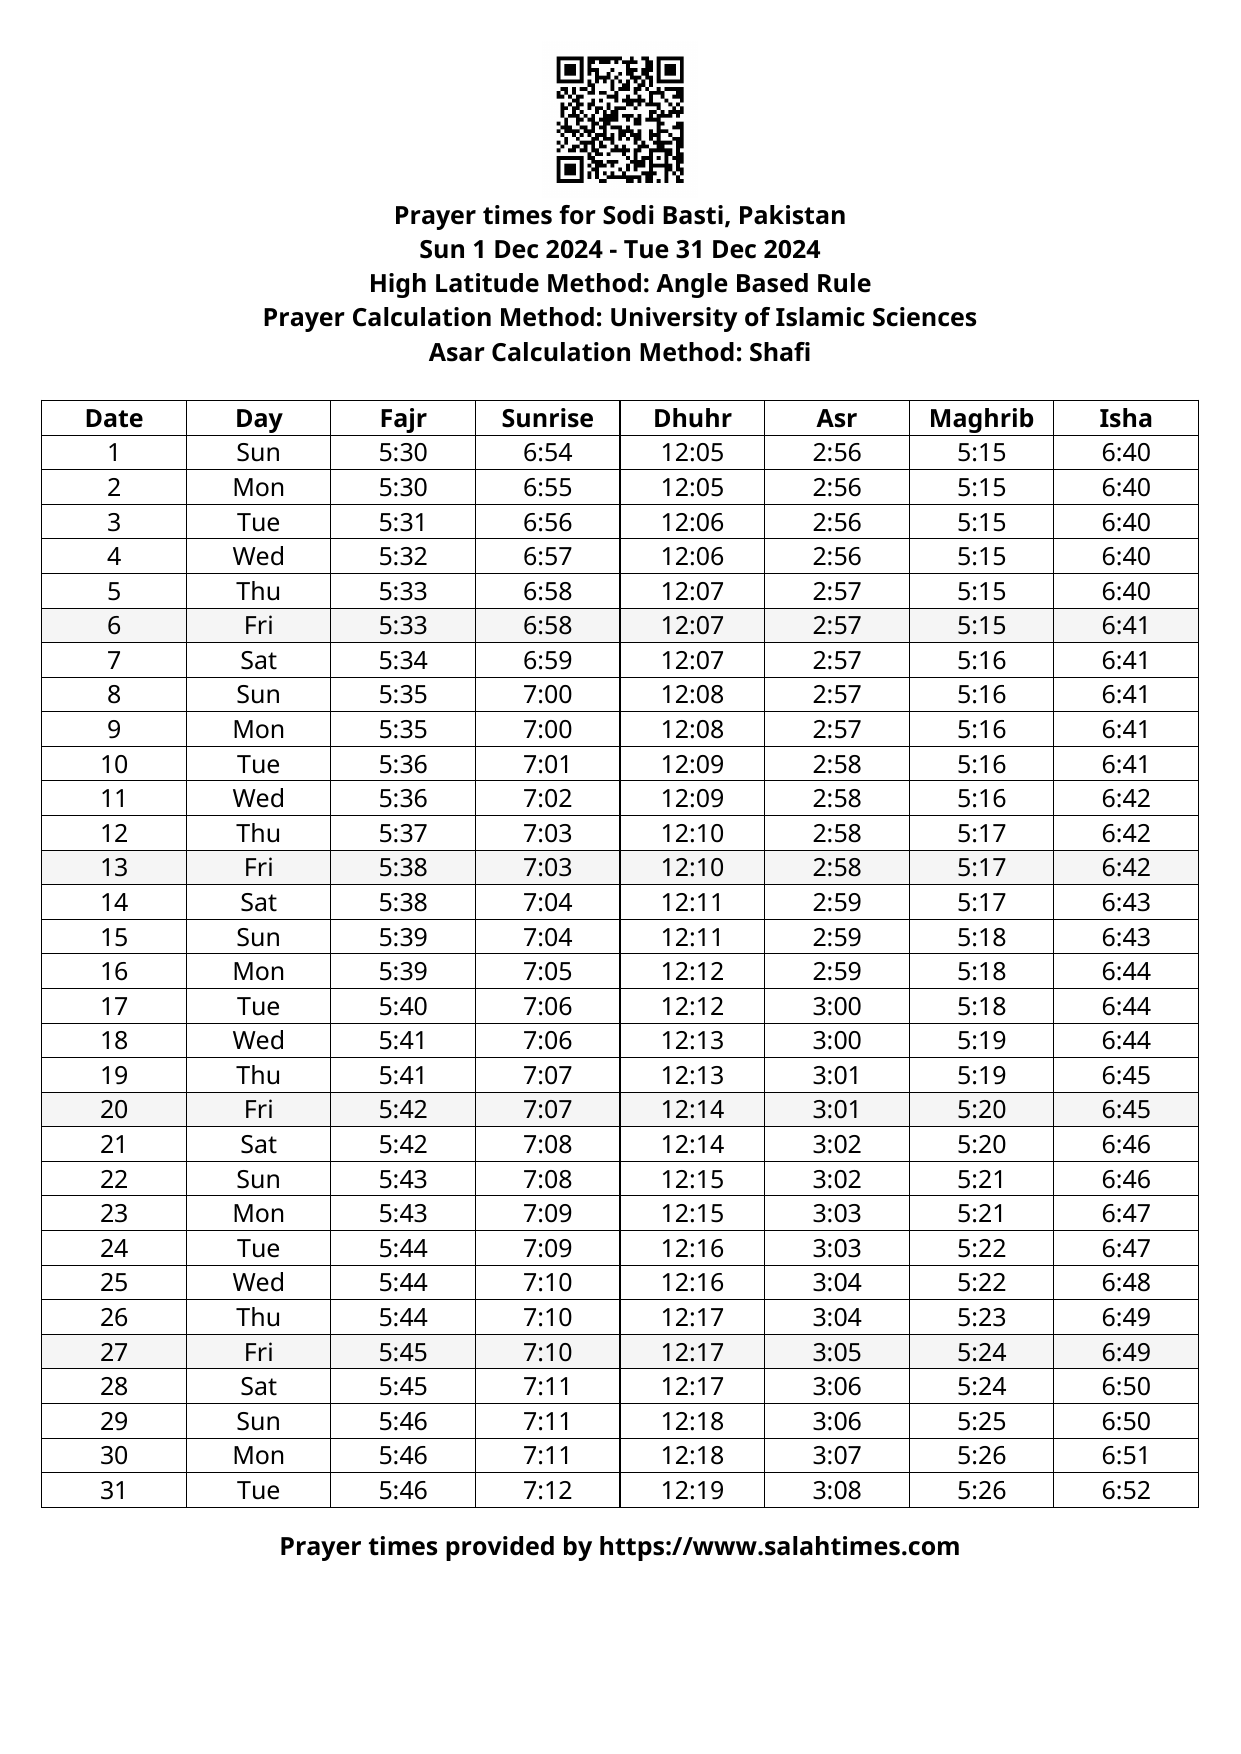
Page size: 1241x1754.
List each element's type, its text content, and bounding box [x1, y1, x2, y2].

table_cell 7:11 [476, 1404, 619, 1437]
table_cell Sat [187, 885, 330, 919]
table_cell 12:12 [621, 989, 764, 1022]
table_cell 6:49 [1054, 1300, 1198, 1334]
table_cell 5:26 [910, 1439, 1053, 1472]
table_cell 3:04 [765, 1300, 909, 1334]
table_cell 12:13 [621, 1024, 764, 1057]
table_cell 6:44 [1054, 989, 1198, 1022]
table_cell 3:00 [765, 989, 909, 1022]
table_cell 7 [42, 643, 186, 677]
table_cell 6:46 [1054, 1127, 1198, 1161]
table_cell 3:03 [765, 1196, 909, 1230]
table_cell Sat [187, 643, 330, 677]
table_cell Fri [187, 1335, 330, 1368]
table_cell 7:07 [476, 1058, 619, 1092]
table_cell 25 [42, 1266, 186, 1299]
table_cell 23 [42, 1196, 186, 1230]
table_cell Thu [187, 816, 330, 849]
table_cell 6:42 [1054, 816, 1198, 849]
table_cell 12:11 [621, 885, 764, 919]
table_cell 21 [42, 1127, 186, 1161]
table_cell Fri [187, 851, 330, 884]
table_cell 5:46 [331, 1404, 475, 1437]
text Prayer times provided by https://www.salahtimes.com [42, 1528, 1198, 1563]
table_header Dhuhr [621, 401, 764, 434]
table_cell 5:23 [910, 1300, 1053, 1334]
table_cell 5:16 [910, 678, 1053, 711]
table_cell 5:34 [331, 643, 475, 677]
table_cell Wed [187, 1024, 330, 1057]
table_cell 5:36 [331, 747, 475, 780]
table_cell 16 [42, 954, 186, 988]
table_cell 7:05 [476, 954, 619, 988]
table_cell 7:00 [476, 712, 619, 746]
table_cell 5:41 [331, 1058, 475, 1092]
table_header Sunrise [476, 401, 619, 434]
table_cell 5:15 [910, 505, 1053, 538]
table_cell 7:07 [476, 1093, 619, 1126]
table_cell 6:57 [476, 539, 619, 573]
table_cell 2:57 [765, 712, 909, 746]
table_cell 6:41 [1054, 747, 1198, 780]
table_cell Sat [187, 1369, 330, 1403]
table_cell 12:14 [621, 1127, 764, 1161]
table_cell 12:15 [621, 1162, 764, 1195]
table_cell 12:13 [621, 1058, 764, 1092]
table_cell 12:06 [621, 539, 764, 573]
table_cell 7:01 [476, 747, 619, 780]
table_cell 5:46 [331, 1439, 475, 1472]
table_cell 6:42 [1054, 851, 1198, 884]
table_cell 12:09 [621, 747, 764, 780]
table_cell 12:05 [621, 436, 764, 469]
table_cell 6:51 [1054, 1439, 1198, 1472]
table_cell 5:16 [910, 712, 1053, 746]
table_cell 6:43 [1054, 885, 1198, 919]
table_cell 3:02 [765, 1127, 909, 1161]
table_cell 7:09 [476, 1231, 619, 1264]
table_cell 5:21 [910, 1196, 1053, 1230]
table_cell 7:03 [476, 851, 619, 884]
table_cell 2:57 [765, 574, 909, 607]
table_cell Tue [187, 1231, 330, 1264]
table_cell 5:16 [910, 781, 1053, 815]
table_cell 3:08 [765, 1473, 909, 1507]
table_cell 6:55 [476, 470, 619, 504]
table_cell 31 [42, 1473, 186, 1507]
table_cell 12:07 [621, 643, 764, 677]
table_cell 29 [42, 1404, 186, 1437]
table_cell 5:32 [331, 539, 475, 573]
table_cell 7:11 [476, 1369, 619, 1403]
table_cell 6:46 [1054, 1162, 1198, 1195]
table_cell 5:18 [910, 920, 1053, 953]
table_cell 5:42 [331, 1127, 475, 1161]
table_cell 5:33 [331, 574, 475, 607]
table_cell 6:59 [476, 643, 619, 677]
table_cell 5:45 [331, 1335, 475, 1368]
table_cell 6:44 [1054, 954, 1198, 988]
table_cell 8 [42, 678, 186, 711]
table_cell 6:56 [476, 505, 619, 538]
table_cell 5:15 [910, 609, 1053, 642]
table_cell Mon [187, 1196, 330, 1230]
table_cell 5:45 [331, 1369, 475, 1403]
table_cell 12:11 [621, 920, 764, 953]
table_cell 6:42 [1054, 781, 1198, 815]
table_cell 6:58 [476, 609, 619, 642]
table_cell 6:41 [1054, 609, 1198, 642]
table_cell 12:08 [621, 712, 764, 746]
table_cell 5:15 [910, 574, 1053, 607]
table_cell 12:10 [621, 816, 764, 849]
text Prayer Calculation Method: University of Islamic Sciences [42, 300, 1198, 334]
table_header Isha [1054, 401, 1198, 434]
table_cell 2:57 [765, 609, 909, 642]
table_cell 3 [42, 505, 186, 538]
table_cell 6:44 [1054, 1024, 1198, 1057]
table_cell 5:44 [331, 1300, 475, 1334]
table_cell 5:43 [331, 1196, 475, 1230]
table_cell 7:09 [476, 1196, 619, 1230]
table_cell 7:04 [476, 885, 619, 919]
table_cell 5:31 [331, 505, 475, 538]
table_cell 14 [42, 885, 186, 919]
table_cell 12:07 [621, 609, 764, 642]
table_cell 11 [42, 781, 186, 815]
table_cell 5:25 [910, 1404, 1053, 1437]
table_cell 7:10 [476, 1266, 619, 1299]
table_cell 12:17 [621, 1300, 764, 1334]
table_cell Tue [187, 505, 330, 538]
table_cell 3:01 [765, 1058, 909, 1092]
table_cell 5 [42, 574, 186, 607]
table_cell 7:04 [476, 920, 619, 953]
table_cell 12 [42, 816, 186, 849]
table_cell 12:19 [621, 1473, 764, 1507]
table_cell 5:16 [910, 643, 1053, 677]
table_cell 5:30 [331, 470, 475, 504]
table_cell 12:18 [621, 1404, 764, 1437]
table_cell 22 [42, 1162, 186, 1195]
table_cell 18 [42, 1024, 186, 1057]
table_cell 5:15 [910, 539, 1053, 573]
table_cell 15 [42, 920, 186, 953]
table_header Fajr [331, 401, 475, 434]
table_cell 10 [42, 747, 186, 780]
table_cell Sun [187, 678, 330, 711]
table_cell 5:37 [331, 816, 475, 849]
table_cell 7:10 [476, 1300, 619, 1334]
table_cell Sun [187, 1404, 330, 1437]
table_cell 5:24 [910, 1369, 1053, 1403]
table_cell 3:04 [765, 1266, 909, 1299]
table_cell 5:17 [910, 885, 1053, 919]
table_cell 7:12 [476, 1473, 619, 1507]
table_cell 5:17 [910, 816, 1053, 849]
table_cell 6 [42, 609, 186, 642]
table_cell 7:06 [476, 989, 619, 1022]
table_cell Fri [187, 1093, 330, 1126]
table_cell 2:56 [765, 436, 909, 469]
table_cell Tue [187, 989, 330, 1022]
table_header Asr [765, 401, 909, 434]
table_cell 4 [42, 539, 186, 573]
table_cell 2:58 [765, 781, 909, 815]
table_cell 5:46 [331, 1473, 475, 1507]
table_cell 12:10 [621, 851, 764, 884]
picture [542, 41, 699, 198]
table_cell 2 [42, 470, 186, 504]
table_cell 2:57 [765, 643, 909, 677]
table_cell 5:17 [910, 851, 1053, 884]
table_cell 13 [42, 851, 186, 884]
table_cell 6:41 [1054, 712, 1198, 746]
table_cell Thu [187, 574, 330, 607]
table_cell Mon [187, 954, 330, 988]
table_cell 12:15 [621, 1196, 764, 1230]
table_cell 12:05 [621, 470, 764, 504]
table_cell 5:42 [331, 1093, 475, 1126]
table_cell 5:38 [331, 885, 475, 919]
table_cell 5:44 [331, 1266, 475, 1299]
text Asar Calculation Method: Shafi [42, 334, 1198, 368]
table_cell 2:56 [765, 539, 909, 573]
table_cell 5:39 [331, 920, 475, 953]
table_cell 5:26 [910, 1473, 1053, 1507]
table_cell 5:19 [910, 1058, 1053, 1092]
table_cell 6:40 [1054, 436, 1198, 469]
table_cell 7:10 [476, 1335, 619, 1368]
table_cell 27 [42, 1335, 186, 1368]
table_cell 2:59 [765, 920, 909, 953]
table_cell 3:06 [765, 1369, 909, 1403]
text Prayer times for Sodi Basti, Pakistan [42, 198, 1198, 232]
table_cell 5:33 [331, 609, 475, 642]
table_cell 17 [42, 989, 186, 1022]
table_cell 6:47 [1054, 1231, 1198, 1264]
table_cell 6:50 [1054, 1369, 1198, 1403]
table_cell 9 [42, 712, 186, 746]
table_cell 6:52 [1054, 1473, 1198, 1507]
table_cell 2:56 [765, 470, 909, 504]
table_cell 19 [42, 1058, 186, 1092]
table_cell 5:35 [331, 712, 475, 746]
table_cell 2:56 [765, 505, 909, 538]
table_cell Mon [187, 712, 330, 746]
table_cell 20 [42, 1093, 186, 1126]
table_cell 30 [42, 1439, 186, 1472]
table_cell 6:41 [1054, 643, 1198, 677]
table_cell 5:38 [331, 851, 475, 884]
table_cell 12:17 [621, 1335, 764, 1368]
table_cell Thu [187, 1058, 330, 1092]
table_cell 7:11 [476, 1439, 619, 1472]
table_cell Fri [187, 609, 330, 642]
table_cell Thu [187, 1300, 330, 1334]
table_cell 2:58 [765, 851, 909, 884]
table_cell 6:40 [1054, 574, 1198, 607]
table_cell 5:43 [331, 1162, 475, 1195]
table_cell 2:58 [765, 747, 909, 780]
table_cell 5:16 [910, 747, 1053, 780]
table_cell 12:06 [621, 505, 764, 538]
table_cell Mon [187, 1439, 330, 1472]
table_cell 5:18 [910, 954, 1053, 988]
table_cell 12:08 [621, 678, 764, 711]
table_cell 24 [42, 1231, 186, 1264]
table_cell 5:20 [910, 1093, 1053, 1126]
table_cell 2:57 [765, 678, 909, 711]
table_cell 5:24 [910, 1335, 1053, 1368]
table_cell 5:21 [910, 1162, 1053, 1195]
table_cell Wed [187, 539, 330, 573]
table_cell 12:16 [621, 1231, 764, 1264]
table_cell 6:50 [1054, 1404, 1198, 1437]
table_cell Tue [187, 1473, 330, 1507]
table_cell 5:15 [910, 436, 1053, 469]
table_cell Sun [187, 1162, 330, 1195]
table_cell 6:40 [1054, 470, 1198, 504]
table_cell 12:07 [621, 574, 764, 607]
table_cell 6:43 [1054, 920, 1198, 953]
table_cell 3:06 [765, 1404, 909, 1437]
table_cell 6:40 [1054, 539, 1198, 573]
table_cell 5:22 [910, 1231, 1053, 1264]
table_cell 6:40 [1054, 505, 1198, 538]
table_cell 5:20 [910, 1127, 1053, 1161]
table_cell 7:06 [476, 1024, 619, 1057]
table_cell 6:41 [1054, 678, 1198, 711]
table_cell Wed [187, 781, 330, 815]
table_cell 5:40 [331, 989, 475, 1022]
table_cell 5:30 [331, 436, 475, 469]
table_cell Sat [187, 1127, 330, 1161]
table_cell 12:16 [621, 1266, 764, 1299]
table_cell 3:07 [765, 1439, 909, 1472]
table_cell 12:12 [621, 954, 764, 988]
table_cell 7:08 [476, 1127, 619, 1161]
table_cell Tue [187, 747, 330, 780]
table_cell 3:03 [765, 1231, 909, 1264]
table_cell Wed [187, 1266, 330, 1299]
table_cell 1 [42, 436, 186, 469]
table_cell 7:00 [476, 678, 619, 711]
table_cell 3:00 [765, 1024, 909, 1057]
table_cell 5:36 [331, 781, 475, 815]
table_cell 6:49 [1054, 1335, 1198, 1368]
table_header Day [187, 401, 330, 434]
table_cell 12:09 [621, 781, 764, 815]
table_cell 6:58 [476, 574, 619, 607]
text High Latitude Method: Angle Based Rule [42, 266, 1198, 300]
table_header Date [42, 401, 186, 434]
table_cell 5:44 [331, 1231, 475, 1264]
table_cell 2:59 [765, 885, 909, 919]
table_cell 2:58 [765, 816, 909, 849]
table_cell 6:48 [1054, 1266, 1198, 1299]
table_cell 7:08 [476, 1162, 619, 1195]
table_cell 6:54 [476, 436, 619, 469]
table_cell 12:17 [621, 1369, 764, 1403]
table_cell 5:18 [910, 989, 1053, 1022]
table_cell 7:03 [476, 816, 619, 849]
table_cell 5:15 [910, 470, 1053, 504]
table_cell 5:35 [331, 678, 475, 711]
table_cell 26 [42, 1300, 186, 1334]
table_cell 5:22 [910, 1266, 1053, 1299]
table_cell 5:39 [331, 954, 475, 988]
table_cell 7:02 [476, 781, 619, 815]
table_cell 5:19 [910, 1024, 1053, 1057]
table_cell 5:41 [331, 1024, 475, 1057]
table_cell 3:02 [765, 1162, 909, 1195]
table_cell 3:05 [765, 1335, 909, 1368]
table_cell 12:14 [621, 1093, 764, 1126]
table_cell Sun [187, 920, 330, 953]
table_cell 6:47 [1054, 1196, 1198, 1230]
table_cell 28 [42, 1369, 186, 1403]
table_cell Sun [187, 436, 330, 469]
table_cell 12:18 [621, 1439, 764, 1472]
table_cell 3:01 [765, 1093, 909, 1126]
table_cell 6:45 [1054, 1093, 1198, 1126]
text Sun 1 Dec 2024 - Tue 31 Dec 2024 [42, 232, 1198, 266]
table_header Maghrib [910, 401, 1053, 434]
table_cell 6:45 [1054, 1058, 1198, 1092]
table_cell Mon [187, 470, 330, 504]
table_cell 2:59 [765, 954, 909, 988]
